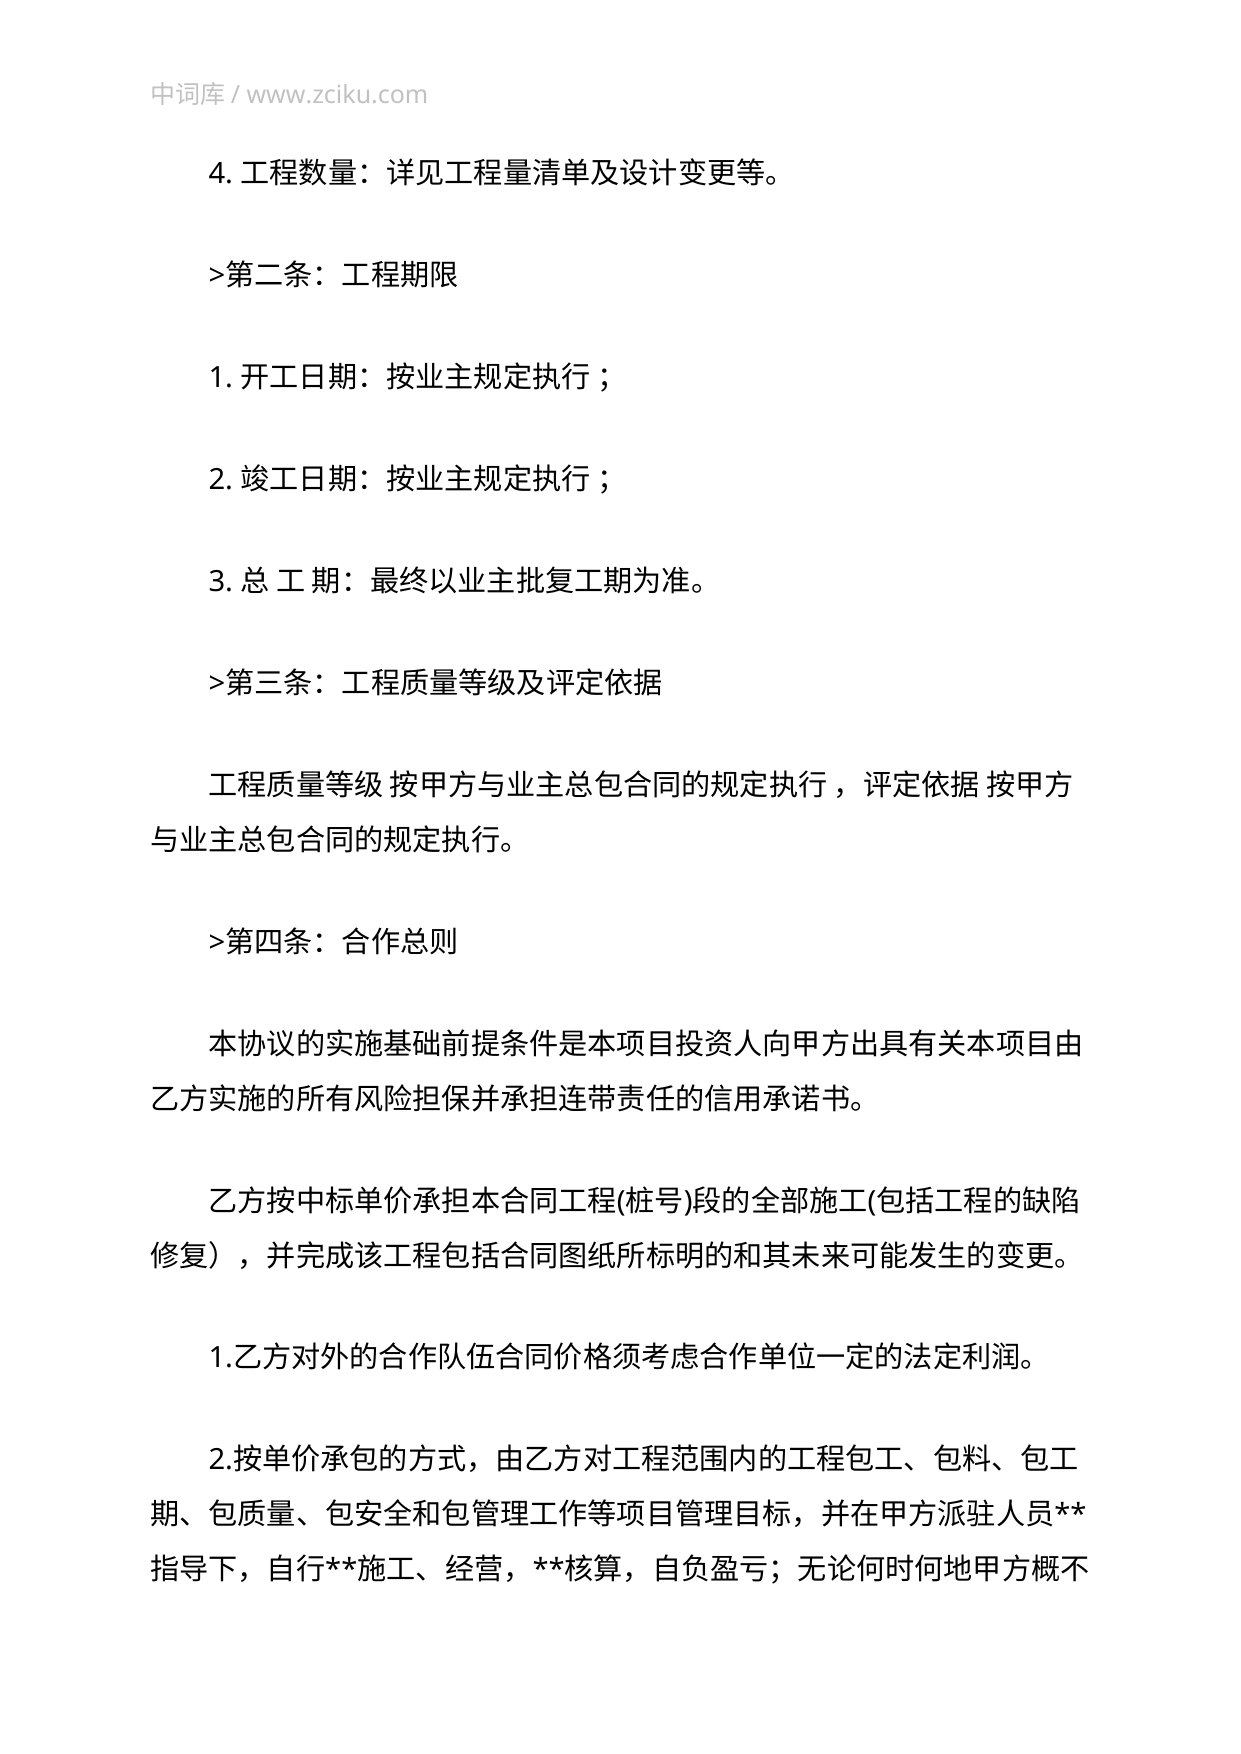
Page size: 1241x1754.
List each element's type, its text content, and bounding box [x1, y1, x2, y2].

text 本协议的实施基础前提条件是本项目投资人向甲方出具有关本项目由乙方实施的所有风险担保并承担连带责任的信用承诺书。 [150, 1021, 1090, 1118]
text >第四条：合作总则 [150, 918, 1090, 961]
text 工程质量等级 按甲方与业主总包合同的规定执行 ，评定依据 按甲方与业主总包合同的规定执行。 [150, 762, 1090, 859]
text >第三条：工程质量等级及评定依据 [150, 660, 1090, 702]
text 乙方按中标单价承担本合同工程(桩号)段的全部施工(包括工程的缺陷修复），并完成该工程包括合同图纸所标明的和其未来可能发生的变更。 [150, 1177, 1090, 1274]
text 1. 开工日期：按业主规定执行 ； [150, 354, 1090, 396]
text 1.乙方对外的合作队伍合同价格须考虑合作单位一定的法定利润。 [150, 1334, 1090, 1376]
text >第二条：工程期限 [150, 252, 1090, 294]
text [150, 1436, 1090, 1588]
text 4. 工程数量：详见工程量清单及设计变更等。 [150, 150, 1090, 192]
text 2. 竣工日期：按业主规定执行 ； [150, 456, 1090, 498]
text 3. 总 工 期：最终以业主批复工期为准。 [150, 558, 1090, 600]
